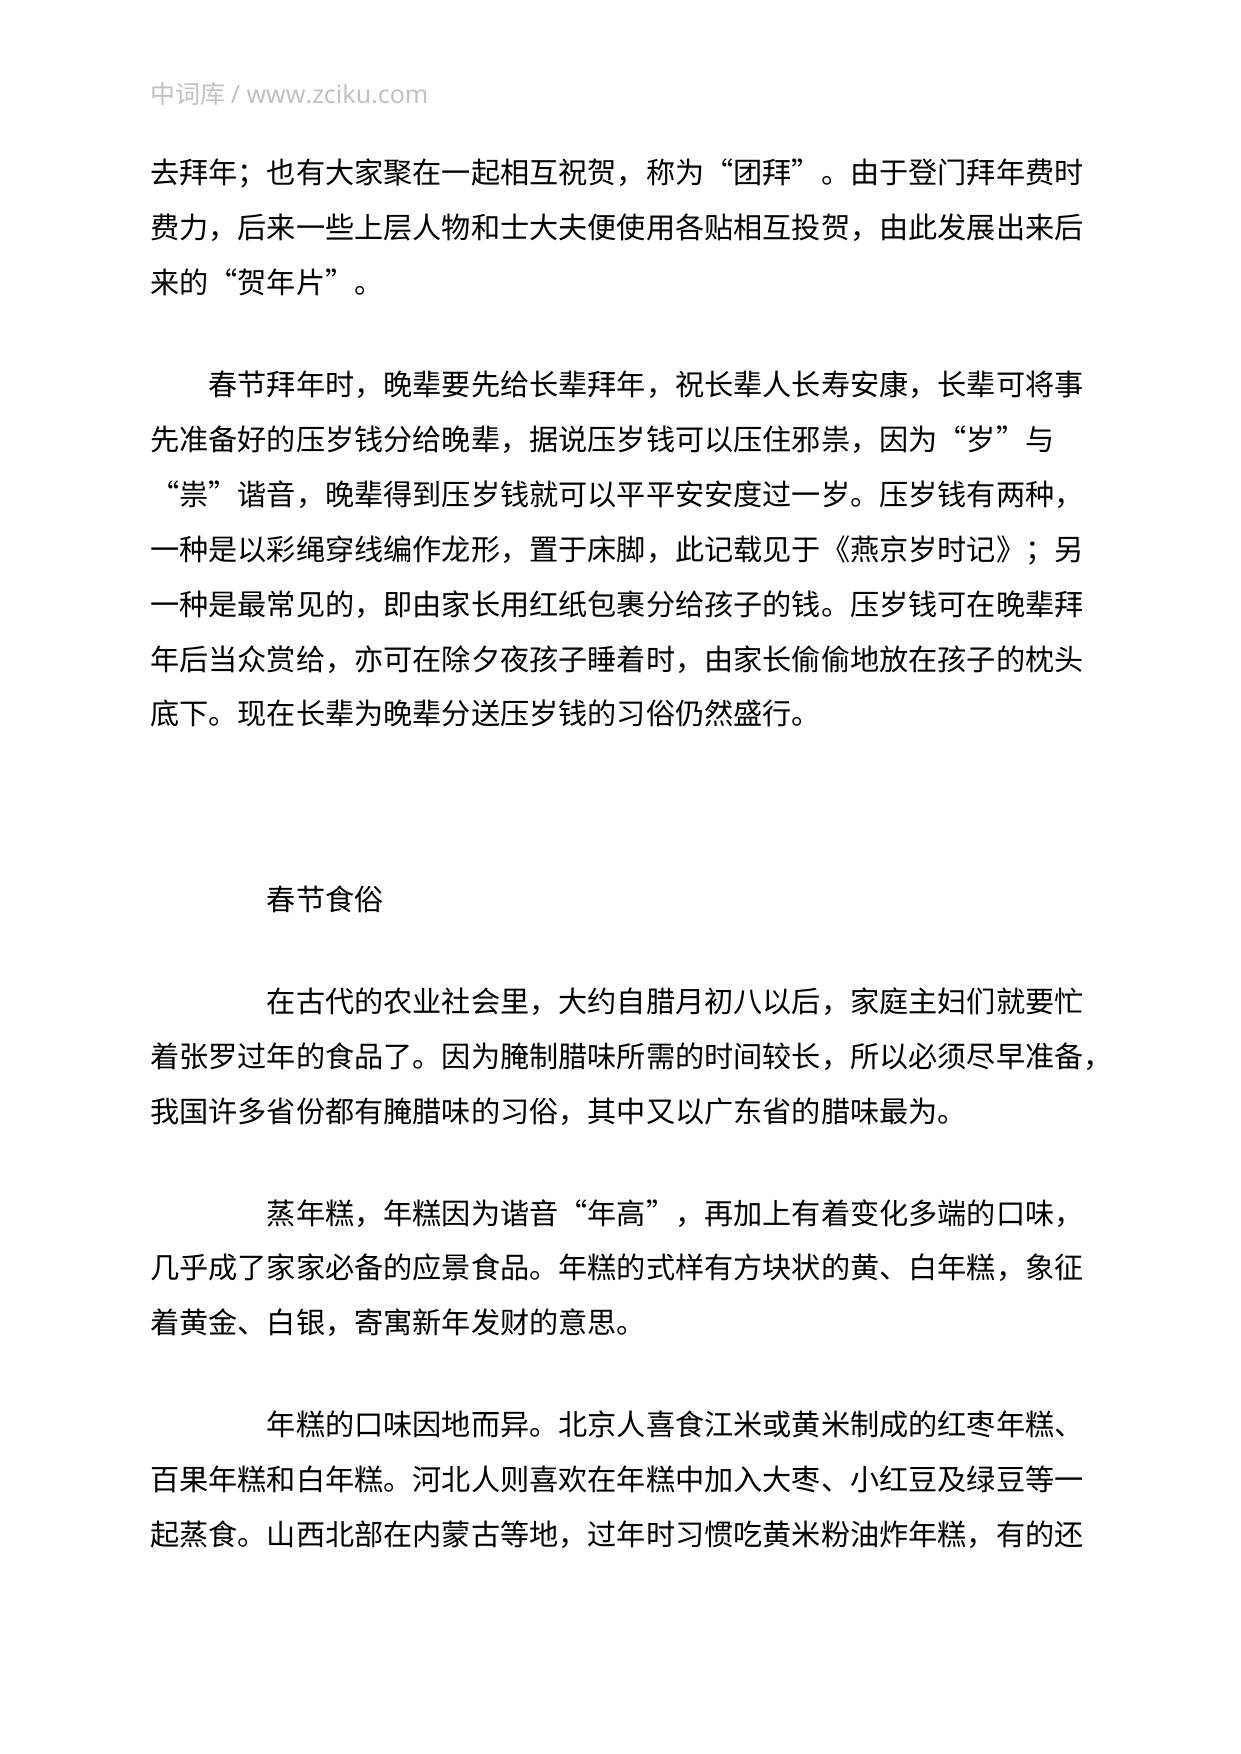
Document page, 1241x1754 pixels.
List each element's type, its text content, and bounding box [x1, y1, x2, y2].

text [150, 1402, 1090, 1554]
text 春节食俗 [150, 877, 1090, 919]
text 蒸年糕，年糕因为谐音“年高”，再加上有着变化多端的口味，几乎成了家家必备的应景食品。年糕的式样有方块状的黄、白年糕，象征着黄金、白银，寄寓新年发财的意思。 [150, 1190, 1090, 1342]
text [150, 150, 1090, 302]
text 春节拜年时，晚辈要先给长辈拜年，祝长辈人长寿安康，长辈可将事先准备好的压岁钱分给晚辈，据说压岁钱可以压住邪祟，因为“岁”与“祟”谐音，晚辈得到压岁钱就可以平平安安度过一岁。压岁钱有两种，一种是以彩绳穿线编作龙形，置于床脚，此记载见于《燕京岁时记》；另一种是最常见的，即由家长用红纸包裹分给孩子的钱。压岁钱可在晚辈拜年后当众赏给，亦可在除夕夜孩子睡着时，由家长偷偷地放在孩子的枕头底下。现在长辈为晚辈分送压岁钱的习俗仍然盛行。 [150, 362, 1090, 733]
text 在古代的农业社会里，大约自腊月初八以后，家庭主妇们就要忙着张罗过年的食品了。因为腌制腊味所需的时间较长，所以必须尽早准备，我国许多省份都有腌腊味的习俗，其中又以广东省的腊味最为。 [150, 979, 1090, 1131]
